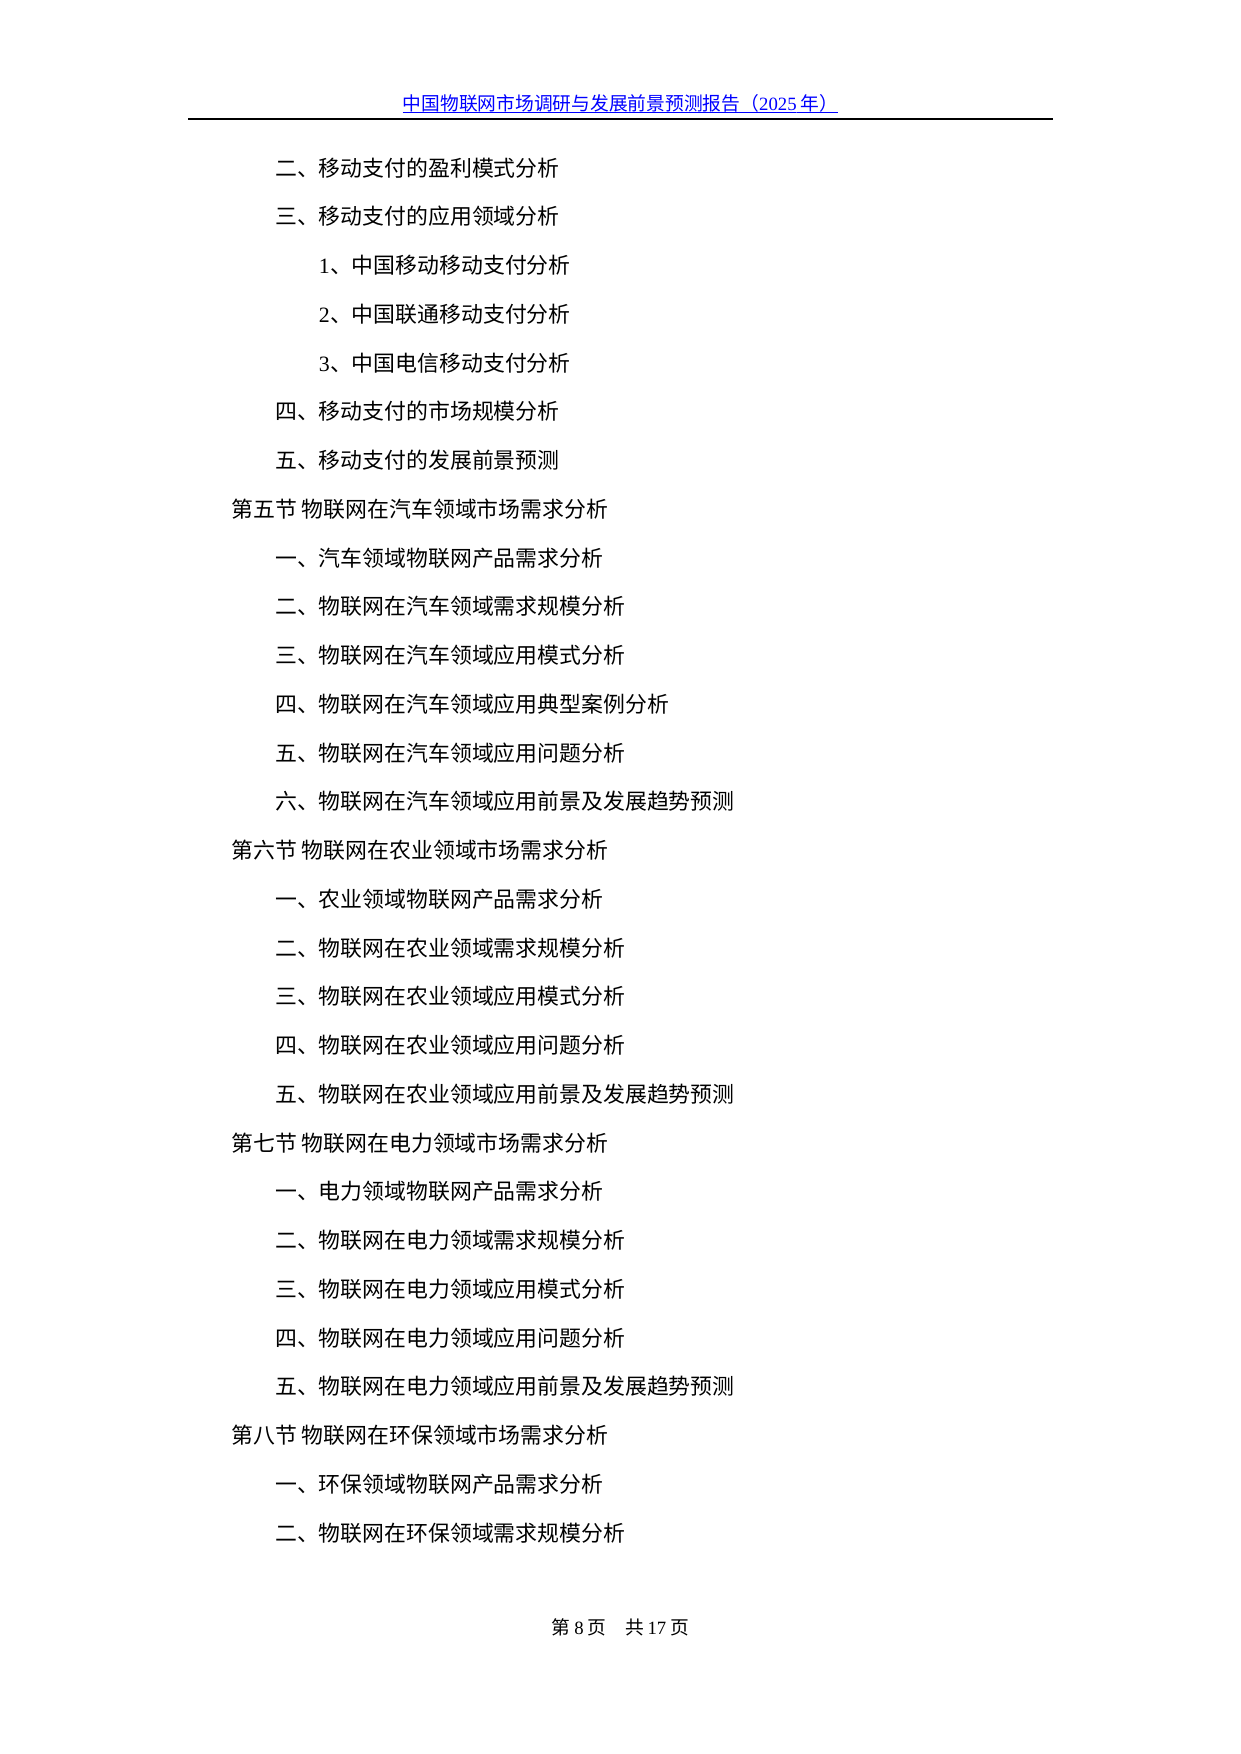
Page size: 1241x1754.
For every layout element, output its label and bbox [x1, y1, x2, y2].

text [187, 150, 1053, 1548]
